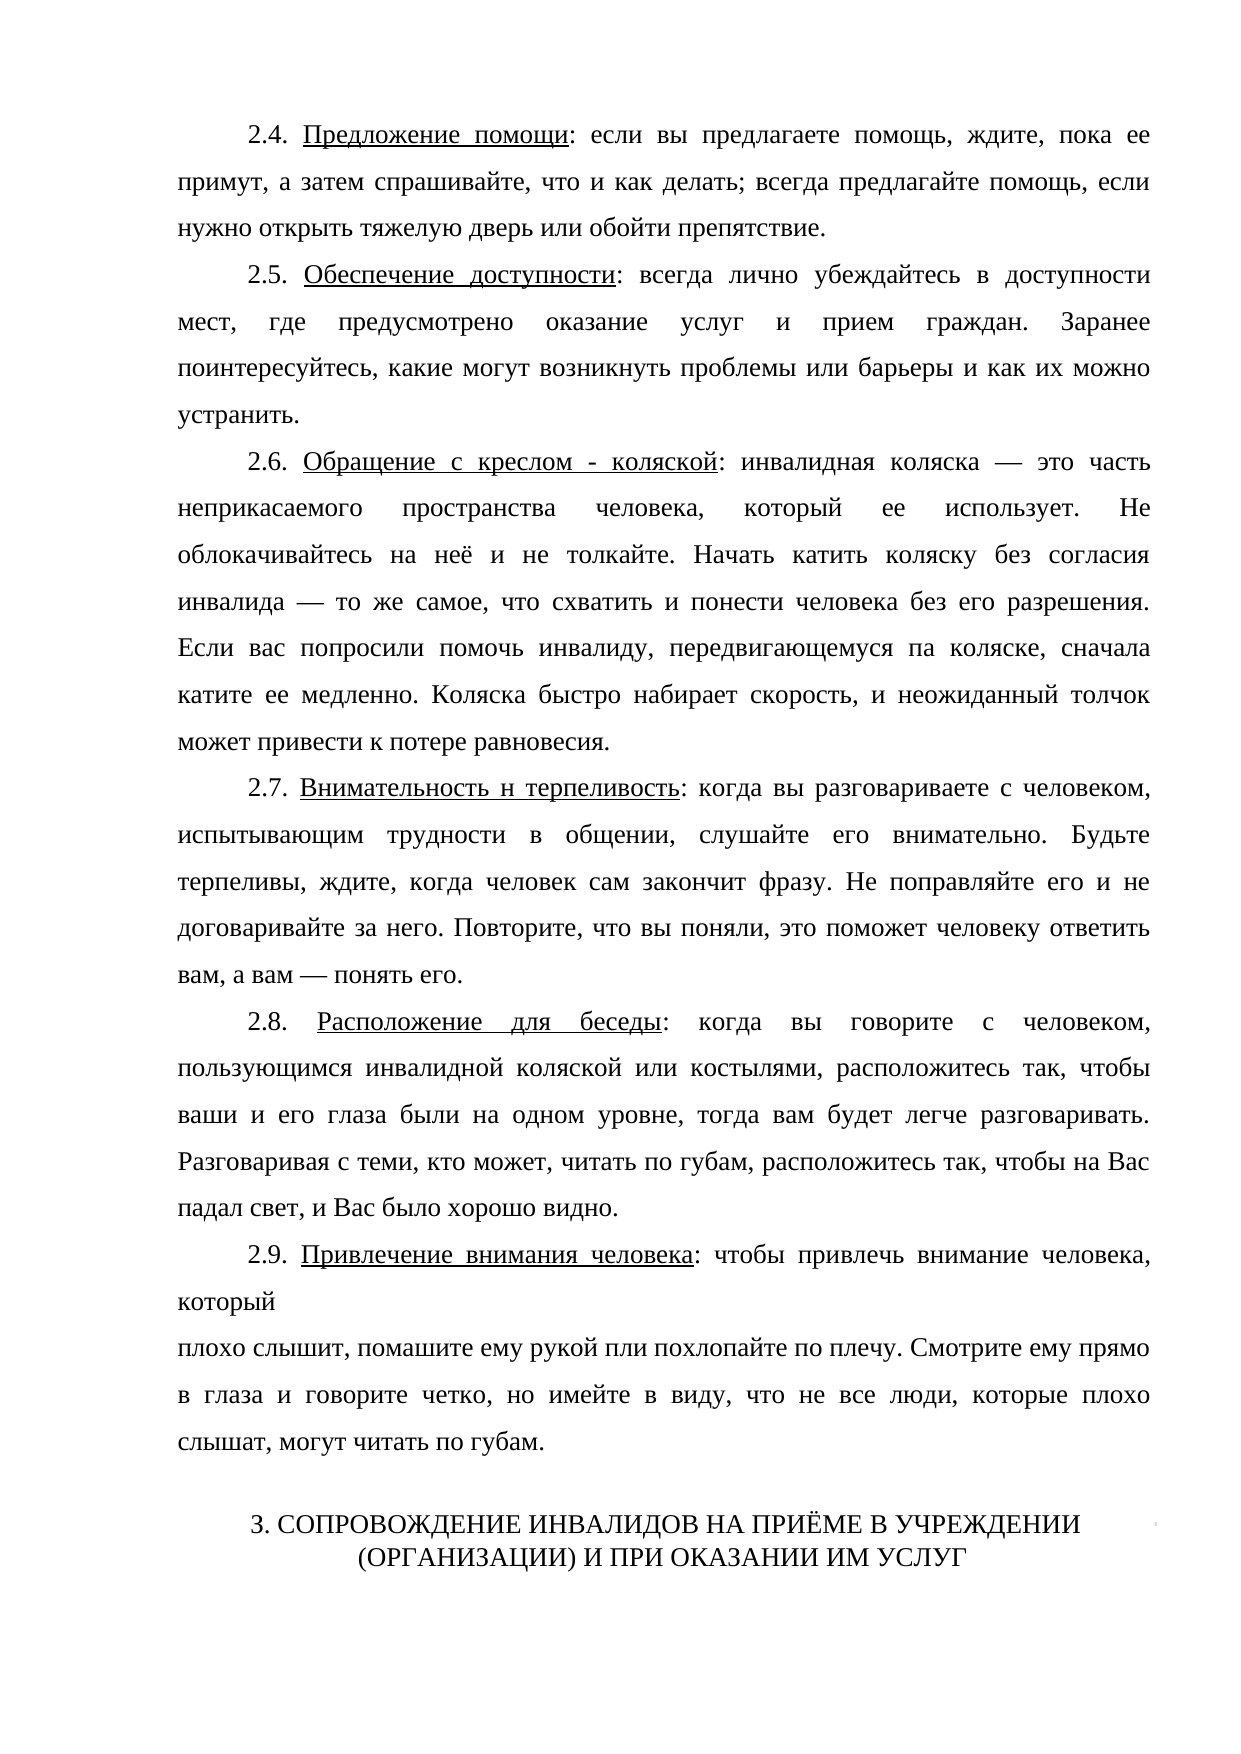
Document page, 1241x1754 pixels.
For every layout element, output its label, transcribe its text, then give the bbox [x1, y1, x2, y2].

text 2.7. Внимательность н терпеливость: когда вы разговариваете с человеком, испытывающим трудности в общении, слушайте его внимательно. Будьте терпеливы, ждите, когда человек сам закончит фразу. Не поправляйте его и не договаривайте за него. Повторите, что вы поняли, это поможет человеку ответить вам, а вам — понять его. [177, 771, 1152, 989]
text 2.8. Расположение для беседы: когда вы говорите с человеком, пользующимся инвалидной коляской или костылями, расположитесь так, чтобы ваши и его глаза были на одном уровне, тогда вам будет легче разговаривать. Разговаривая с теми, кто может, читать по губам, расположитесь так, чтобы на Вас падал свет, и Вас было хорошо видно. [177, 1005, 1152, 1223]
text 2.5. Обеспечение доступности: всегда лично убеждайтесь в доступности мест, где предусмотрено оказание услуг и прием граждан. Заранее поинтересуйтесь, какие могут возникнуть проблемы или барьеры и как их можно устранить. [177, 258, 1152, 429]
text 2.4. Предложение помощи: если вы предлагаете помощь, ждите, пока ее примут, а затем спрашивайте, что и как делать; всегда предлагайте помощь, если нужно открыть тяжелую дверь или обойти препятствие. [177, 118, 1152, 243]
text З. СОПРОВОЖДЕНИЕ ИНВАЛИДОВ НА ПРИЁМЕ В УЧРЕЖДЕНИИ (ОРГАНИЗАЦИИ) И ПРИ ОКАЗАНИИ ИМ УСЛУГ [250, 1508, 1152, 1572]
text 2.9. Привлечение внимания человека: чтобы привлечь внимание человека, который [177, 1238, 1152, 1316]
text 2.6. Обращение с креслом - коляской: инвалидная коляска — это часть неприкасаемого пространства человека, который ее использует. Не облокачивайтесь на неё и не толкайте. Начать катить коляску без согласия инвалида — то же самое, что схватить и понести человека без его разрешения. Если вас попросили помочь инвалиду, передвигающемуся па коляске, сначала катите ее медленно. Коляска быстро набирает скорость, и неожиданный толчок может привести к потере равновесия. [177, 445, 1152, 756]
text плохо слышит, помашите ему рукой пли похлопайте по плечу. Смотрите ему прямо в глаза и говорите четко, но имейте в виду, что не все люди, которые плохо слышат, могут читать по губам. [177, 1331, 1152, 1456]
